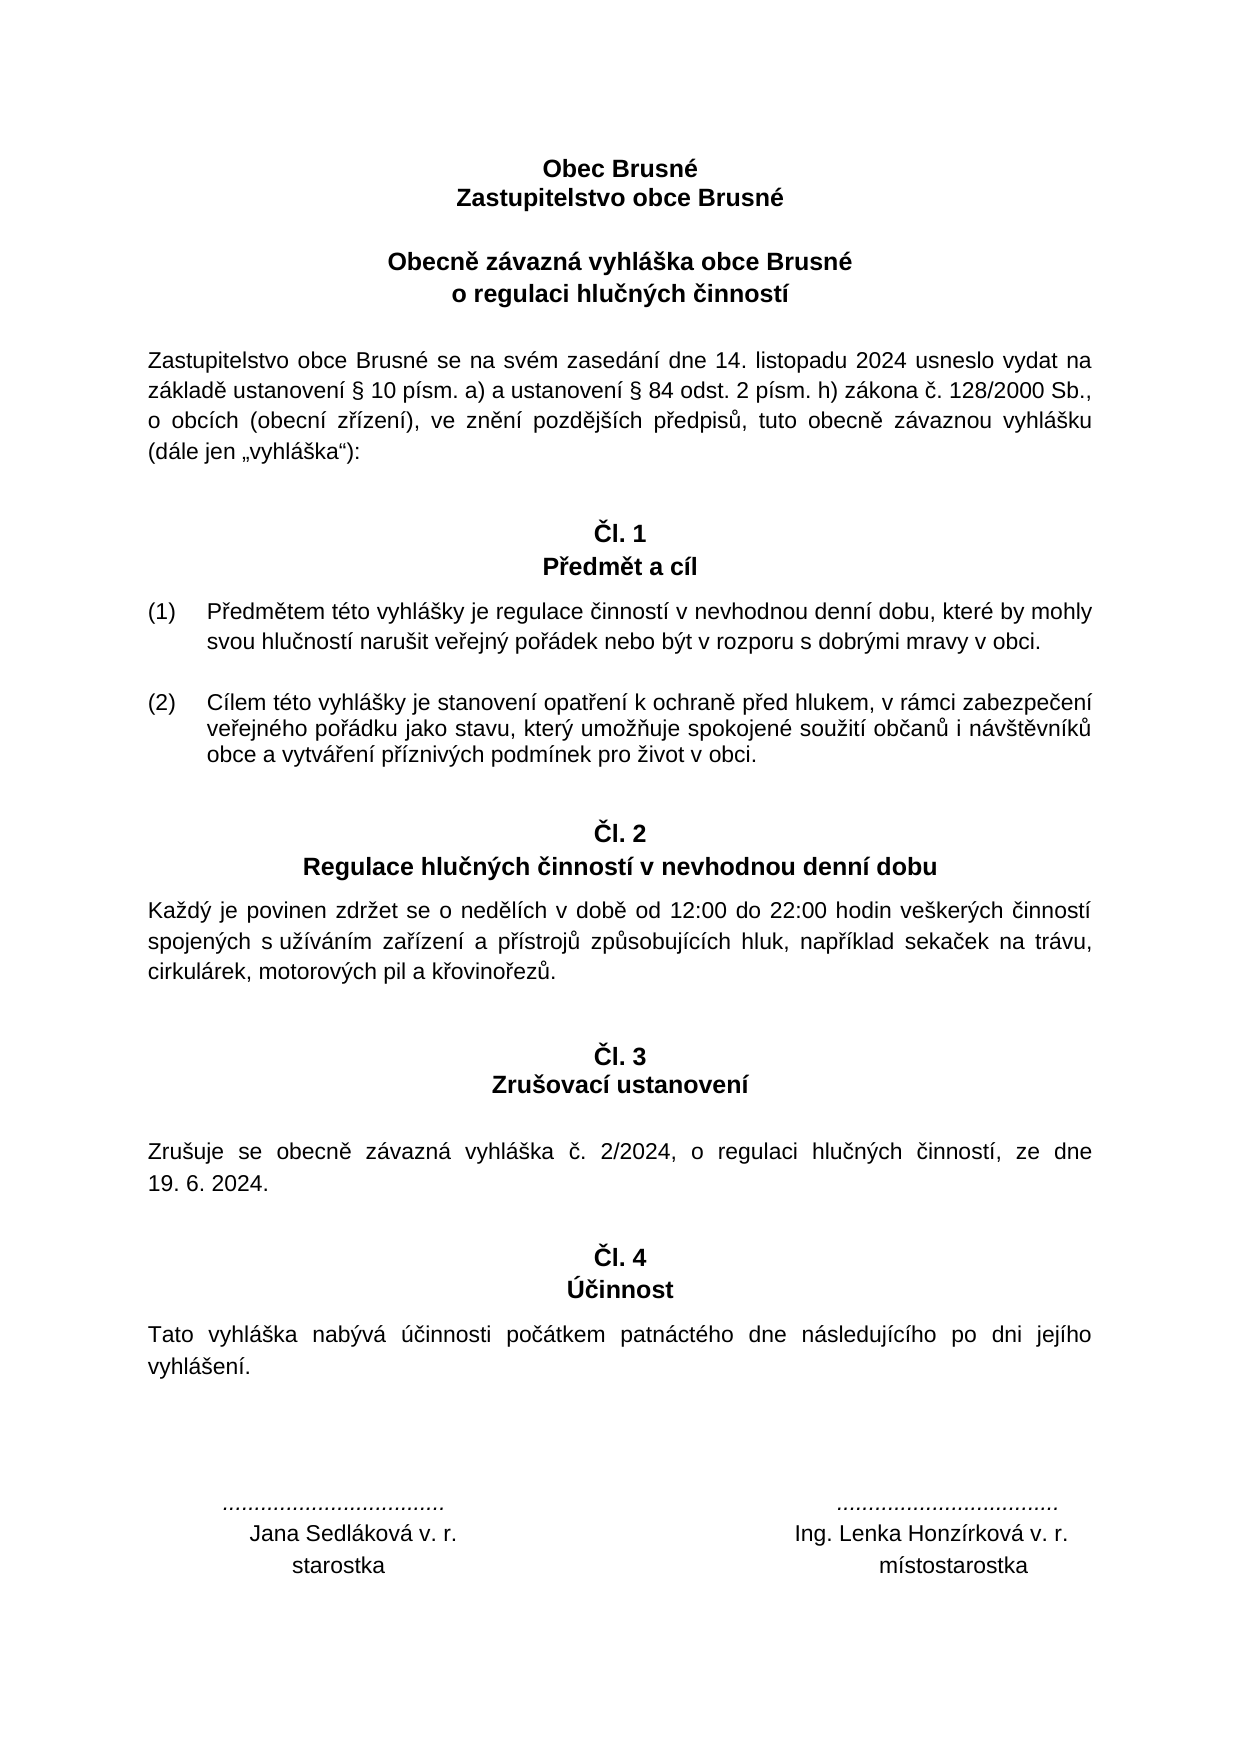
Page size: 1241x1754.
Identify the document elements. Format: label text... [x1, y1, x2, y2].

text Čl. 2 [148, 819, 1093, 848]
text Jana Sedláková v. r. Ing. Lenka Honzírková v. r. [148, 1520, 1093, 1546]
text ................................... ................................... [148, 1488, 1093, 1515]
text Zastupitelstvo obce Brusné [148, 183, 1093, 211]
text Každý je povinen zdržet se o nedělích v době od 12:00 do 22:00 hodin veškerých činností spojených s užíváním zařízení a přístrojů způsobujících hluk, například sekaček na trávu, cirkulárek, motorových pil a křovinořezů. [148, 897, 1093, 984]
text Předmět a cíl [148, 552, 1093, 581]
text o regulaci hlučných činností [148, 279, 1093, 308]
text Čl. 4 [148, 1242, 1093, 1271]
text Účinnost [148, 1276, 1093, 1304]
text Obec Brusné [148, 154, 1093, 183]
text Zastupitelstvo obce Brusné se na svém zasedání dne 14. listopadu 2024 usneslo vydat na základě ustanovení § 10 písm. a) a ustanovení § 84 odst. 2 písm. h) zákona č. 128/2000 Sb., o obcích (obecní zřízení), ve znění pozdějších předpisů, tuto obecně závaznou vyhlášku (dále jen „vyhláška“): [148, 347, 1093, 464]
text Regulace hlučných činností v nevhodnou denní dobu [148, 852, 1093, 881]
text starostka místostarostka [148, 1552, 1093, 1578]
text Zrušovací ustanovení [148, 1071, 1093, 1099]
list Předmětem této vyhlášky je regulace činností v nevhodnou denní dobu, které by mohly svou hlučností narušit veřejný pořádek nebo být v rozporu s dobrými mravy v obci. [148, 598, 1093, 654]
text Obecně závazná vyhláška obce Brusné [148, 246, 1093, 275]
text Tato vyhláška nabývá účinnosti počátkem patnáctého dne následujícího po dni jejího vyhlášení. [148, 1321, 1093, 1379]
text Zrušuje se obecně závazná vyhláška č. 2/2024, o regulaci hlučných činností, ze dne 19. 6. 2024. [148, 1138, 1093, 1196]
list Cílem této vyhlášky je stanovení opatření k ochraně před hlukem, v rámci zabezpečení veřejného pořádku jako stavu, který umožňuje spokojené soužití občanů i návštěvníků obce a vytváření příznivých podmínek pro život v obci. [148, 688, 1093, 767]
text Čl. 3 [148, 1042, 1093, 1071]
text Čl. 1 [148, 519, 1093, 548]
